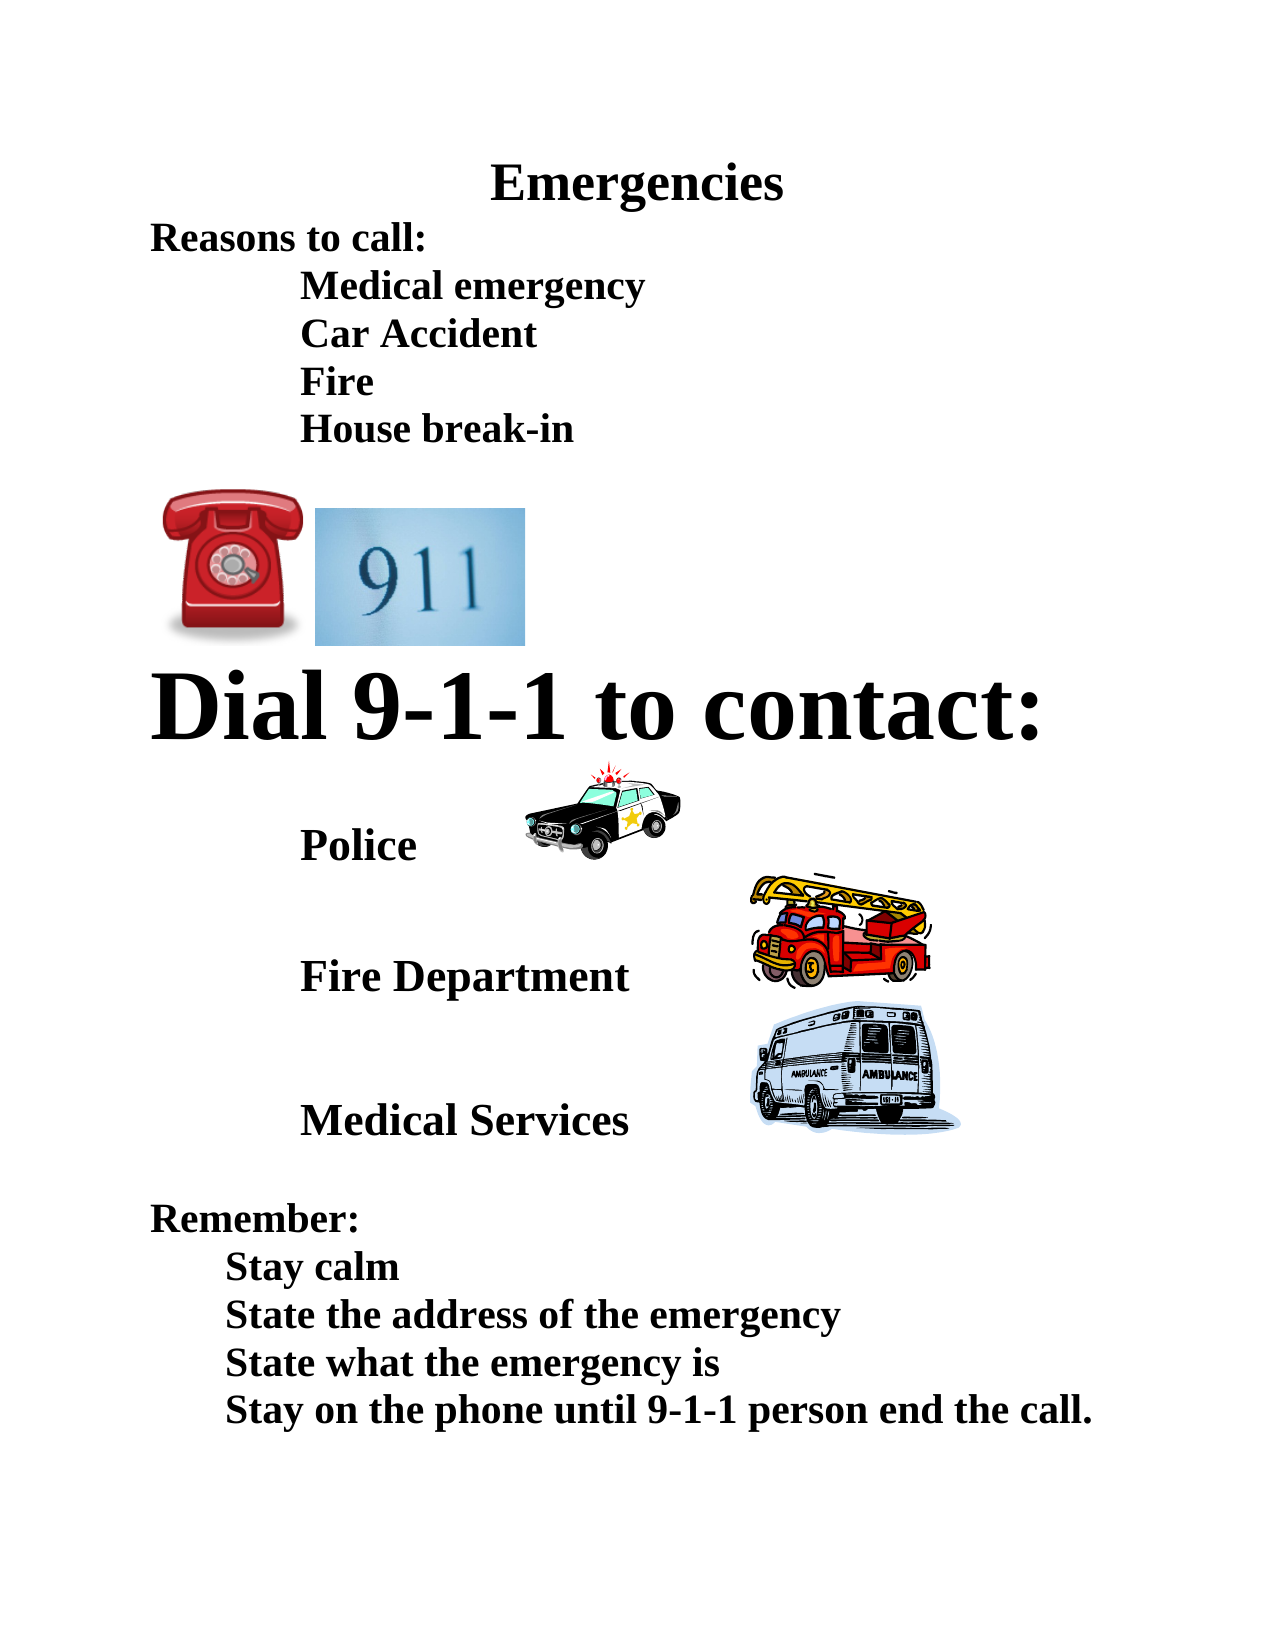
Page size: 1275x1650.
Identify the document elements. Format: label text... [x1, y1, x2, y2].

text Police [150, 761, 1125, 871]
text Medical Services [150, 1001, 1125, 1145]
text Fire Department [150, 871, 1125, 1001]
text State what the emergency is [150, 1337, 1125, 1385]
text House break-in [150, 404, 1125, 452]
picture [150, 480, 526, 646]
text Medical emergency [150, 260, 1125, 308]
text Stay calm [150, 1241, 1125, 1289]
text Car Accident [150, 308, 1125, 356]
text Fire [150, 356, 1125, 404]
text Stay on the phone until 9-1-1 person end the call. [225, 1385, 1125, 1433]
text Emergencies [150, 150, 1125, 212]
text Remember: [150, 1193, 1125, 1241]
text State the address of the emergency [150, 1289, 1125, 1337]
text Dial 9-1-1 to contact: [150, 646, 1125, 761]
text Reasons to call: [150, 212, 1125, 260]
